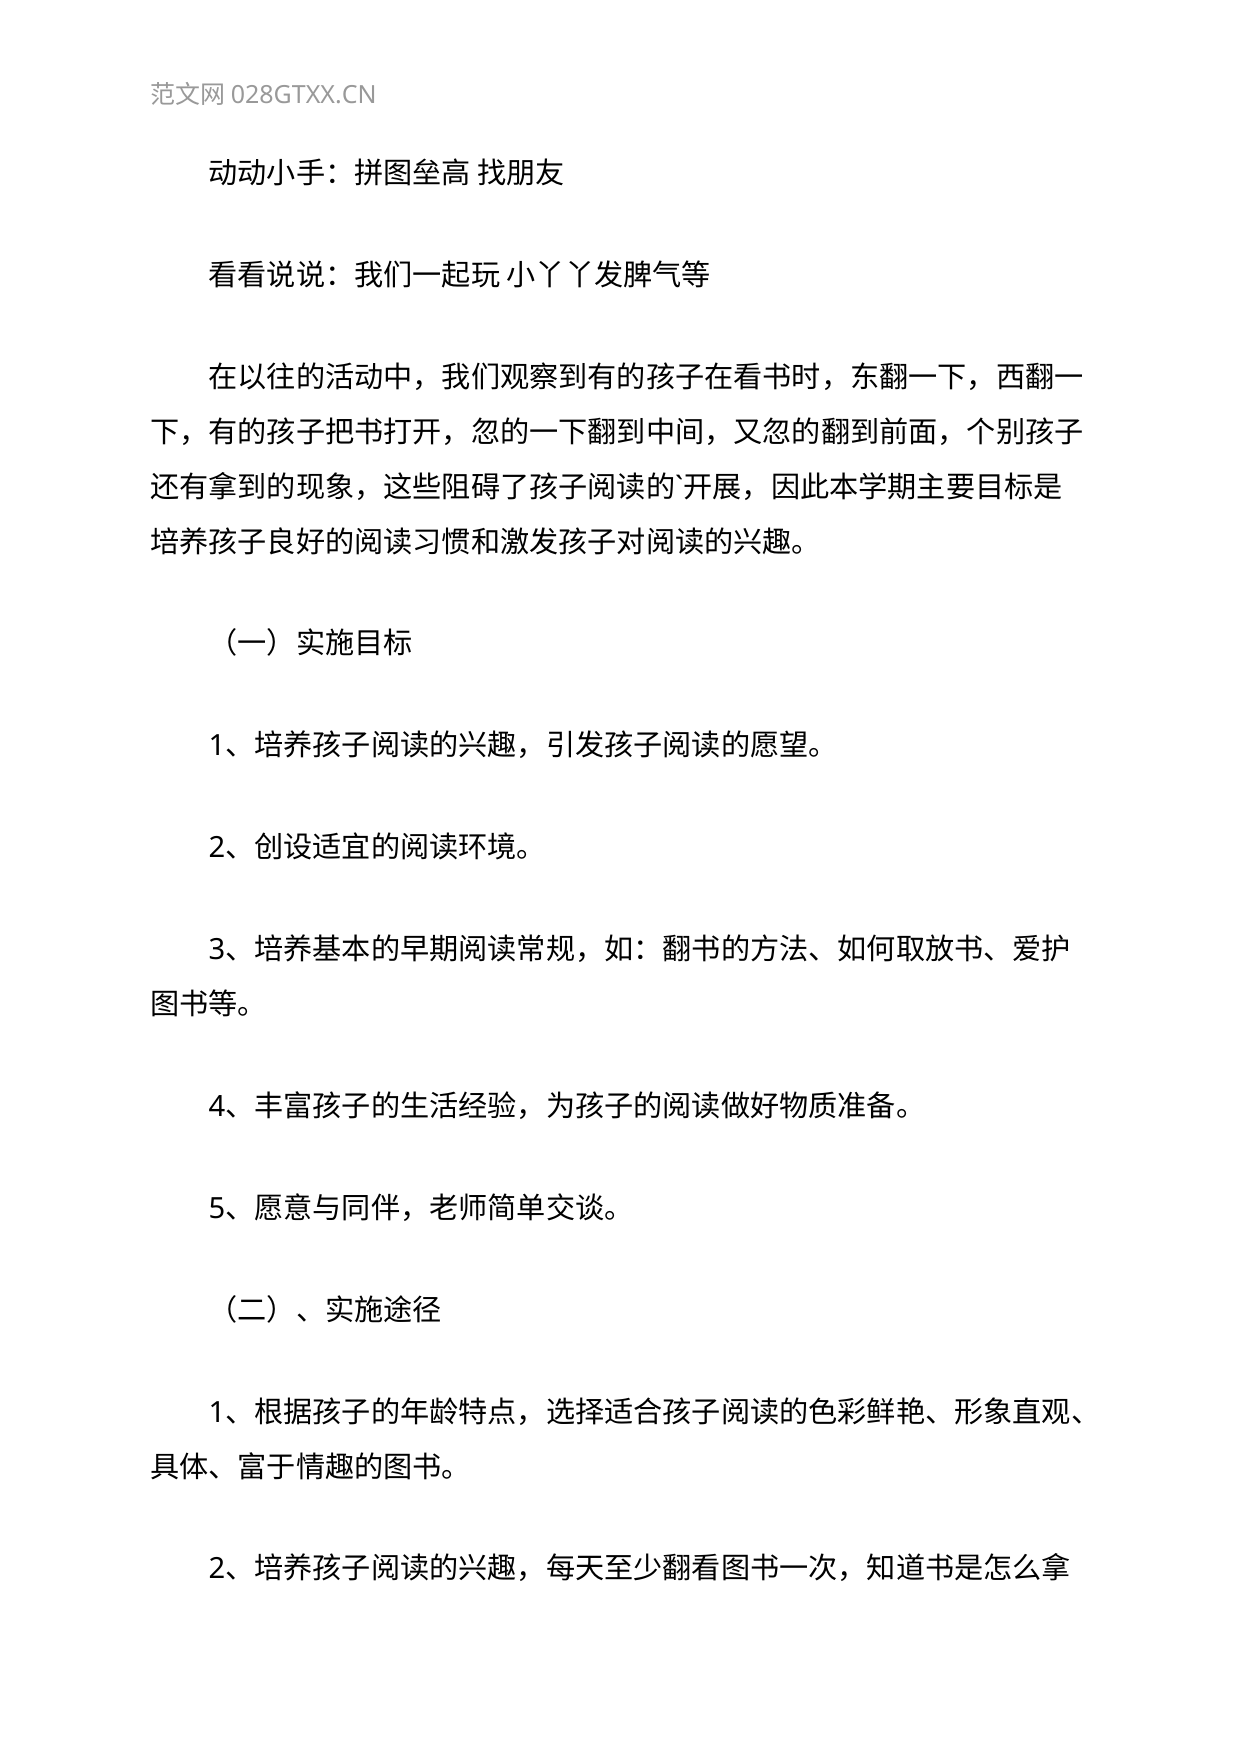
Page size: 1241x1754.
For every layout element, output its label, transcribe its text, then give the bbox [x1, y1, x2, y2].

text 看看说说：我们一起玩 小丫丫发脾气等 [150, 252, 1090, 294]
text 1、根据孩子的年龄特点，选择适合孩子阅读的色彩鲜艳、形象直观、具体、富于情趣的图书。 [150, 1388, 1090, 1486]
text 5、愿意与同伴，老师简单交谈。 [150, 1184, 1090, 1227]
text 动动小手：拼图垒高 找朋友 [150, 150, 1090, 192]
text （二）、实施途径 [150, 1287, 1090, 1329]
text （一）实施目标 [150, 620, 1090, 662]
text 1、培养孩子阅读的兴趣，引发孩子阅读的愿望。 [150, 722, 1090, 764]
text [150, 1545, 1090, 1587]
text 3、培养基本的早期阅读常规，如：翻书的方法、如何取放书、爱护图书等。 [150, 926, 1090, 1023]
text 2、创设适宜的阅读环境。 [150, 824, 1090, 866]
text 在以往的活动中，我们观察到有的孩子在看书时，东翻一下，西翻一下，有的孩子把书打开，忽的一下翻到中间，又忽的翻到前面，个别孩子还有拿到的现象，这些阻碍了孩子阅读的`开展，因此本学期主要目标是培养孩子良好的阅读习惯和激发孩子对阅读的兴趣。 [150, 353, 1090, 561]
text 4、丰富孩子的生活经验，为孩子的阅读做好物质准备。 [150, 1083, 1090, 1125]
